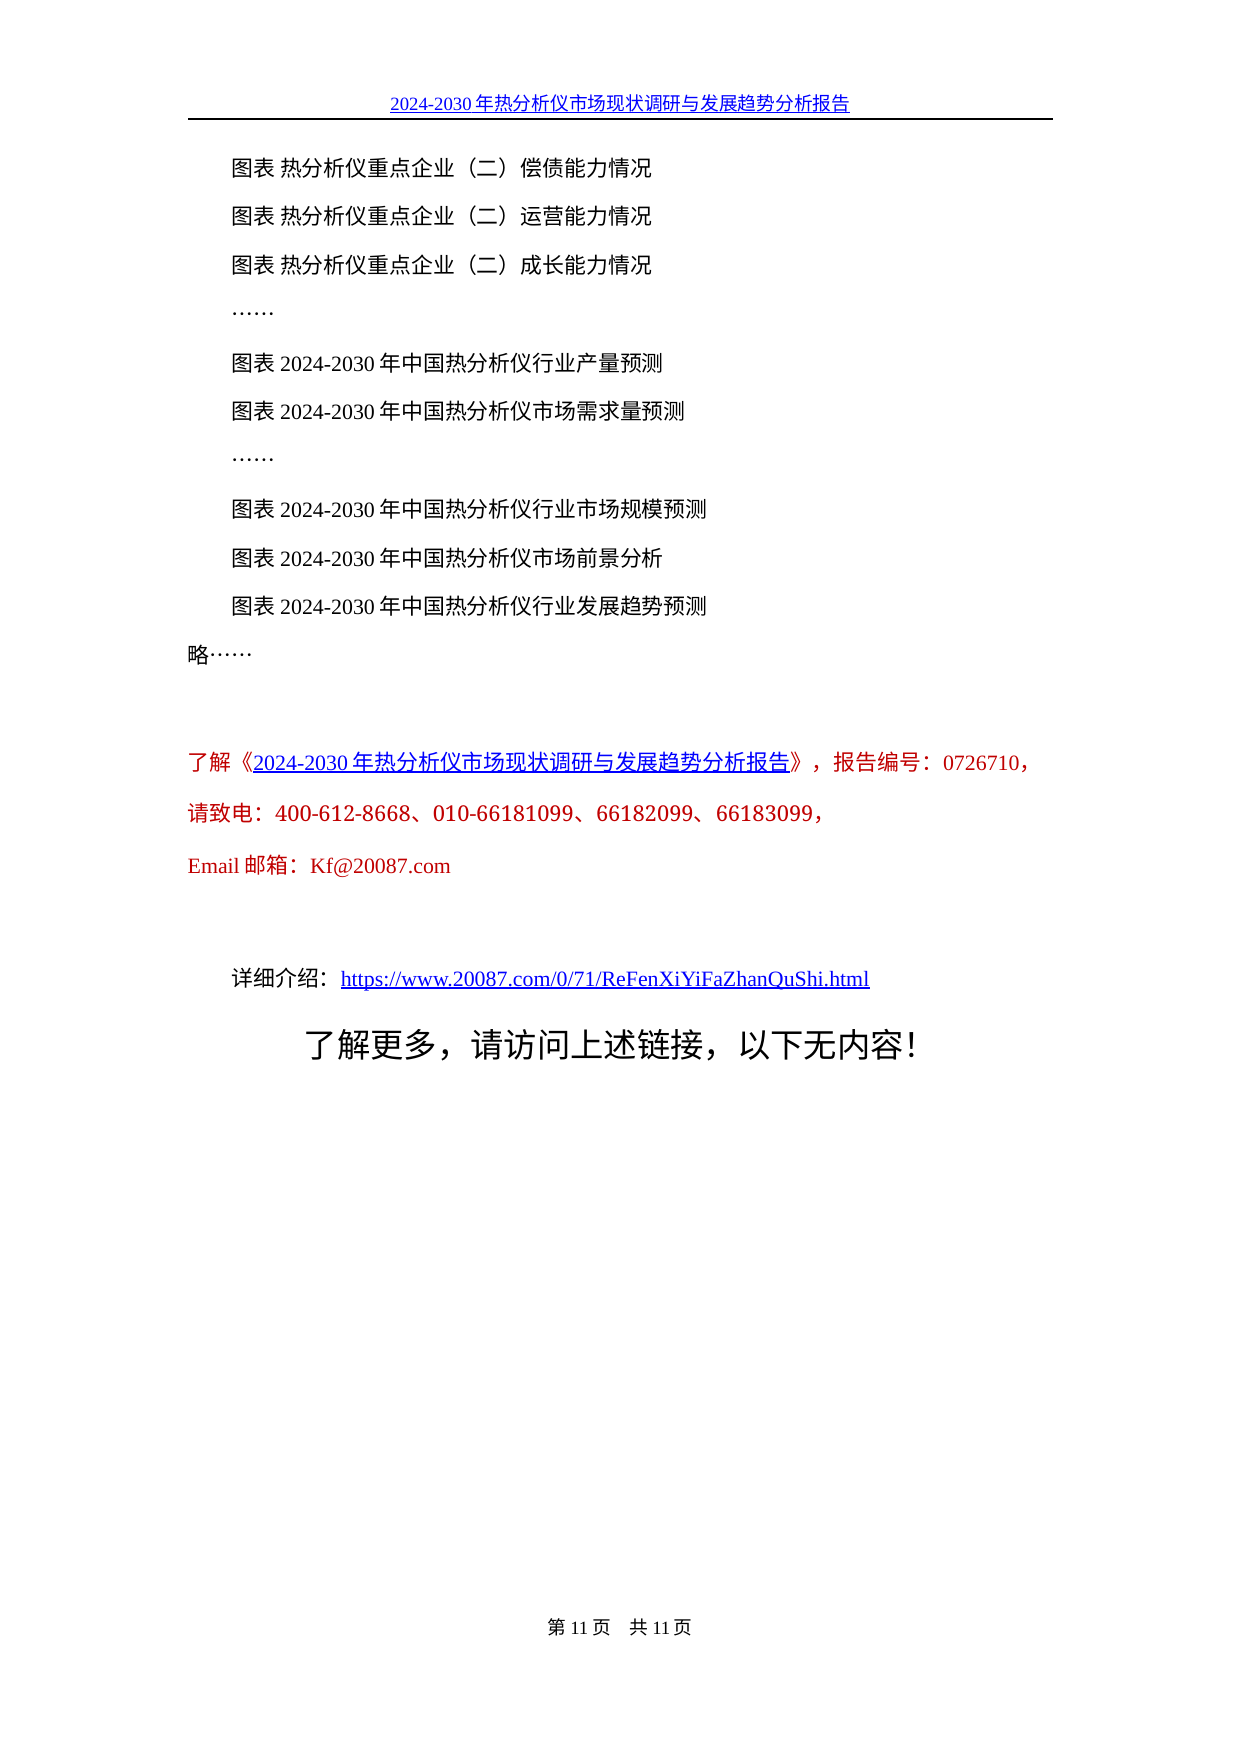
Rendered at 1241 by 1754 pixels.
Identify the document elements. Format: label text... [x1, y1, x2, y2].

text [187, 150, 1053, 670]
text 了解《2024-2030年热分析仪市场现状调研与发展趋势分析报告》，报告编号：0726710， [187, 744, 1053, 777]
text Email邮箱：Kf@20087.com [187, 847, 1053, 880]
title 了解更多，请访问上述链接，以下无内容！ [187, 1010, 1053, 1075]
text 请致电：400-612-8668、010-66181099、66182099、66183099， [187, 796, 1053, 828]
text 详细介绍：https://www.20087.com/0/71/ReFenXiYiFaZhanQuShi.html [187, 960, 1053, 993]
